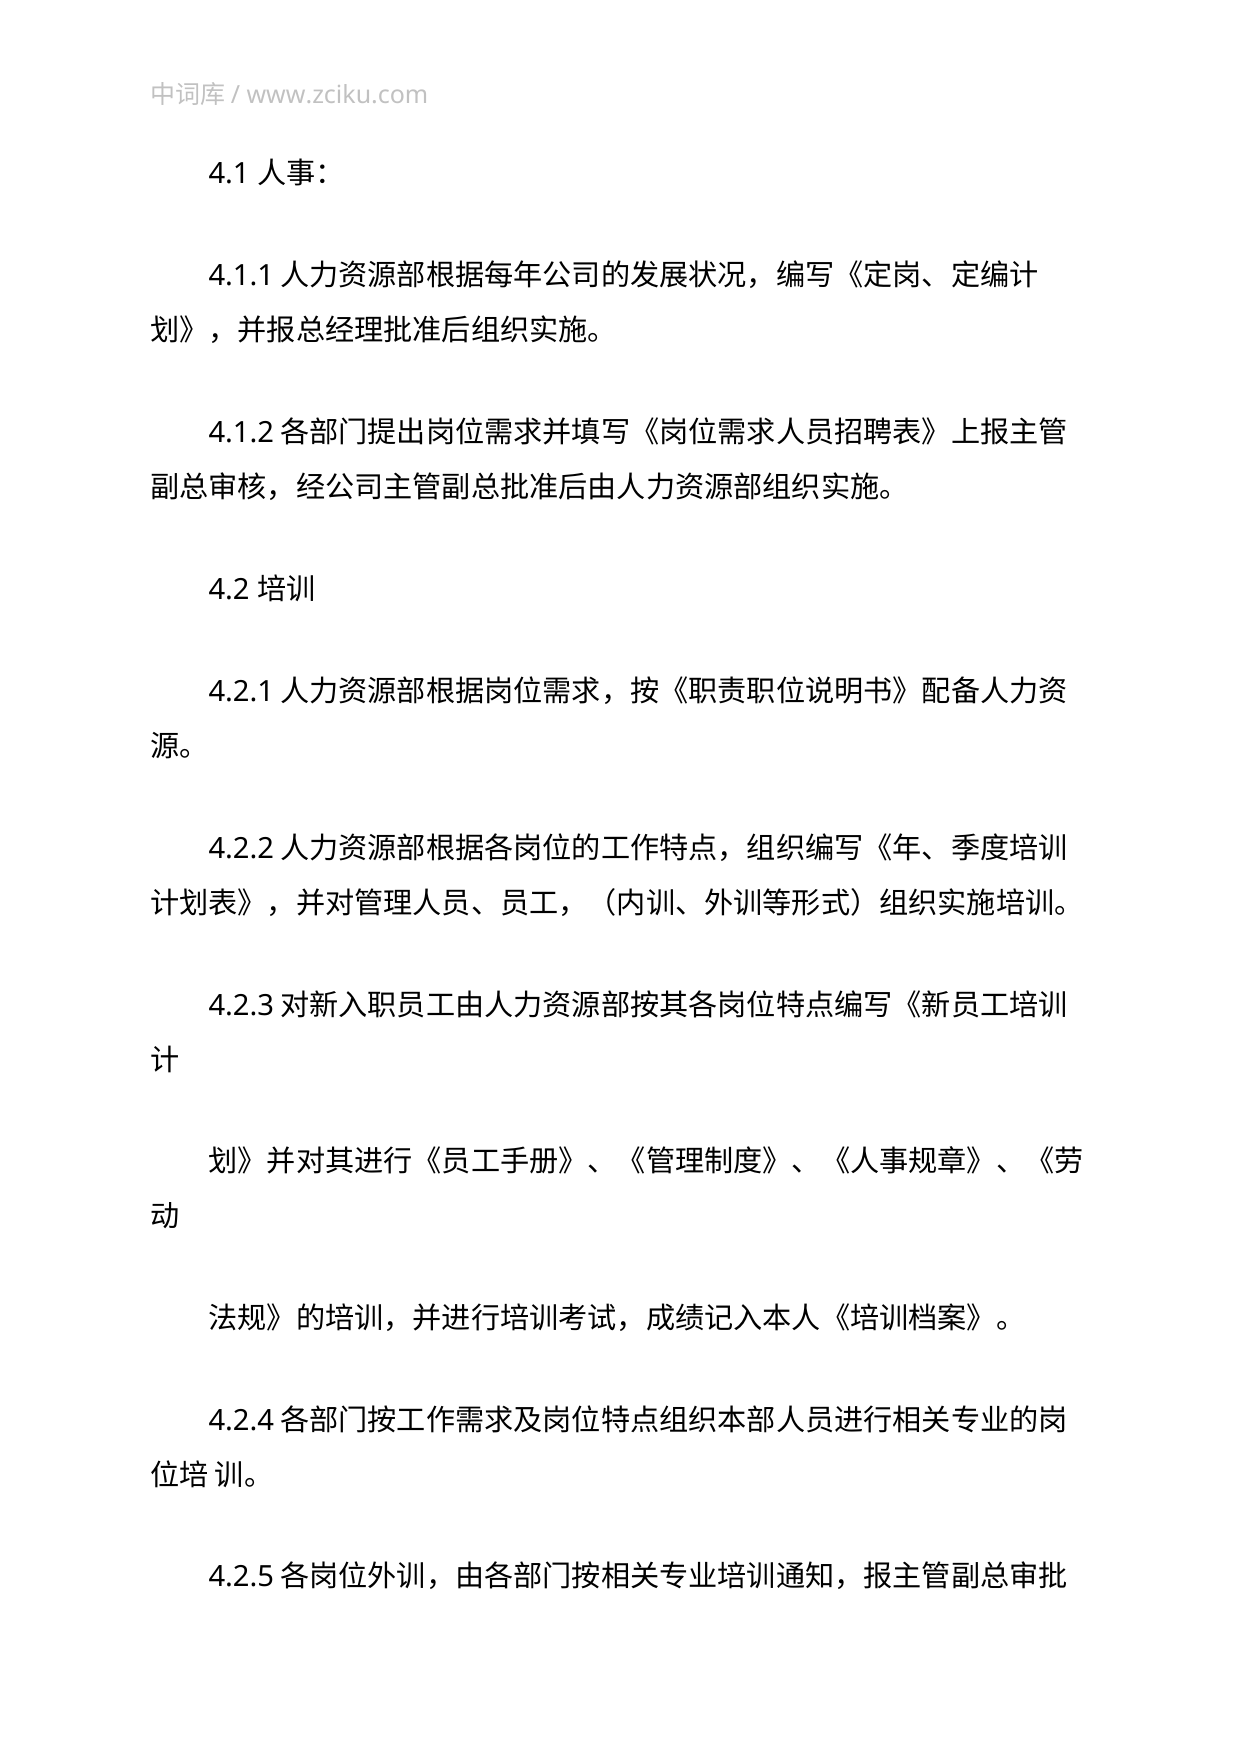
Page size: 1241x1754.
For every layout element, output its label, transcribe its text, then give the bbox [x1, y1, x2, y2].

text 划》并对其进行《员工手册》、《管理制度》、《人事规章》、《劳动 [150, 1138, 1090, 1235]
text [150, 1553, 1090, 1595]
text 4.2.1人力资源部根据岗位需求，按《职责职位说明书》配备人力资源。 [150, 667, 1090, 765]
text 4.2.2人力资源部根据各岗位的工作特点，组织编写《年、季度培训计划表》，并对管理人员、员工，（内训、外训等形式）组织实施培训。 [150, 824, 1090, 922]
text 4.1.1人力资源部根据每年公司的发展状况，编写《定岗、定编计划》，并报总经理批准后组织实施。 [150, 252, 1090, 349]
text 法规》的培训，并进行培训考试，成绩记入本人《培训档案》。 [150, 1294, 1090, 1337]
text 4.2 培训 [150, 566, 1090, 608]
text 4.1 人事： [150, 150, 1090, 192]
text 4.2.3对新入职员工由人力资源部按其各岗位特点编写《新员工培训计 [150, 981, 1090, 1078]
text 4.2.4各部门按工作需求及岗位特点组织本部人员进行相关专业的岗位培 训。 [150, 1396, 1090, 1493]
text 4.1.2各部门提出岗位需求并填写《岗位需求人员招聘表》上报主管副总审核，经公司主管副总批准后由人力资源部组织实施。 [150, 409, 1090, 506]
